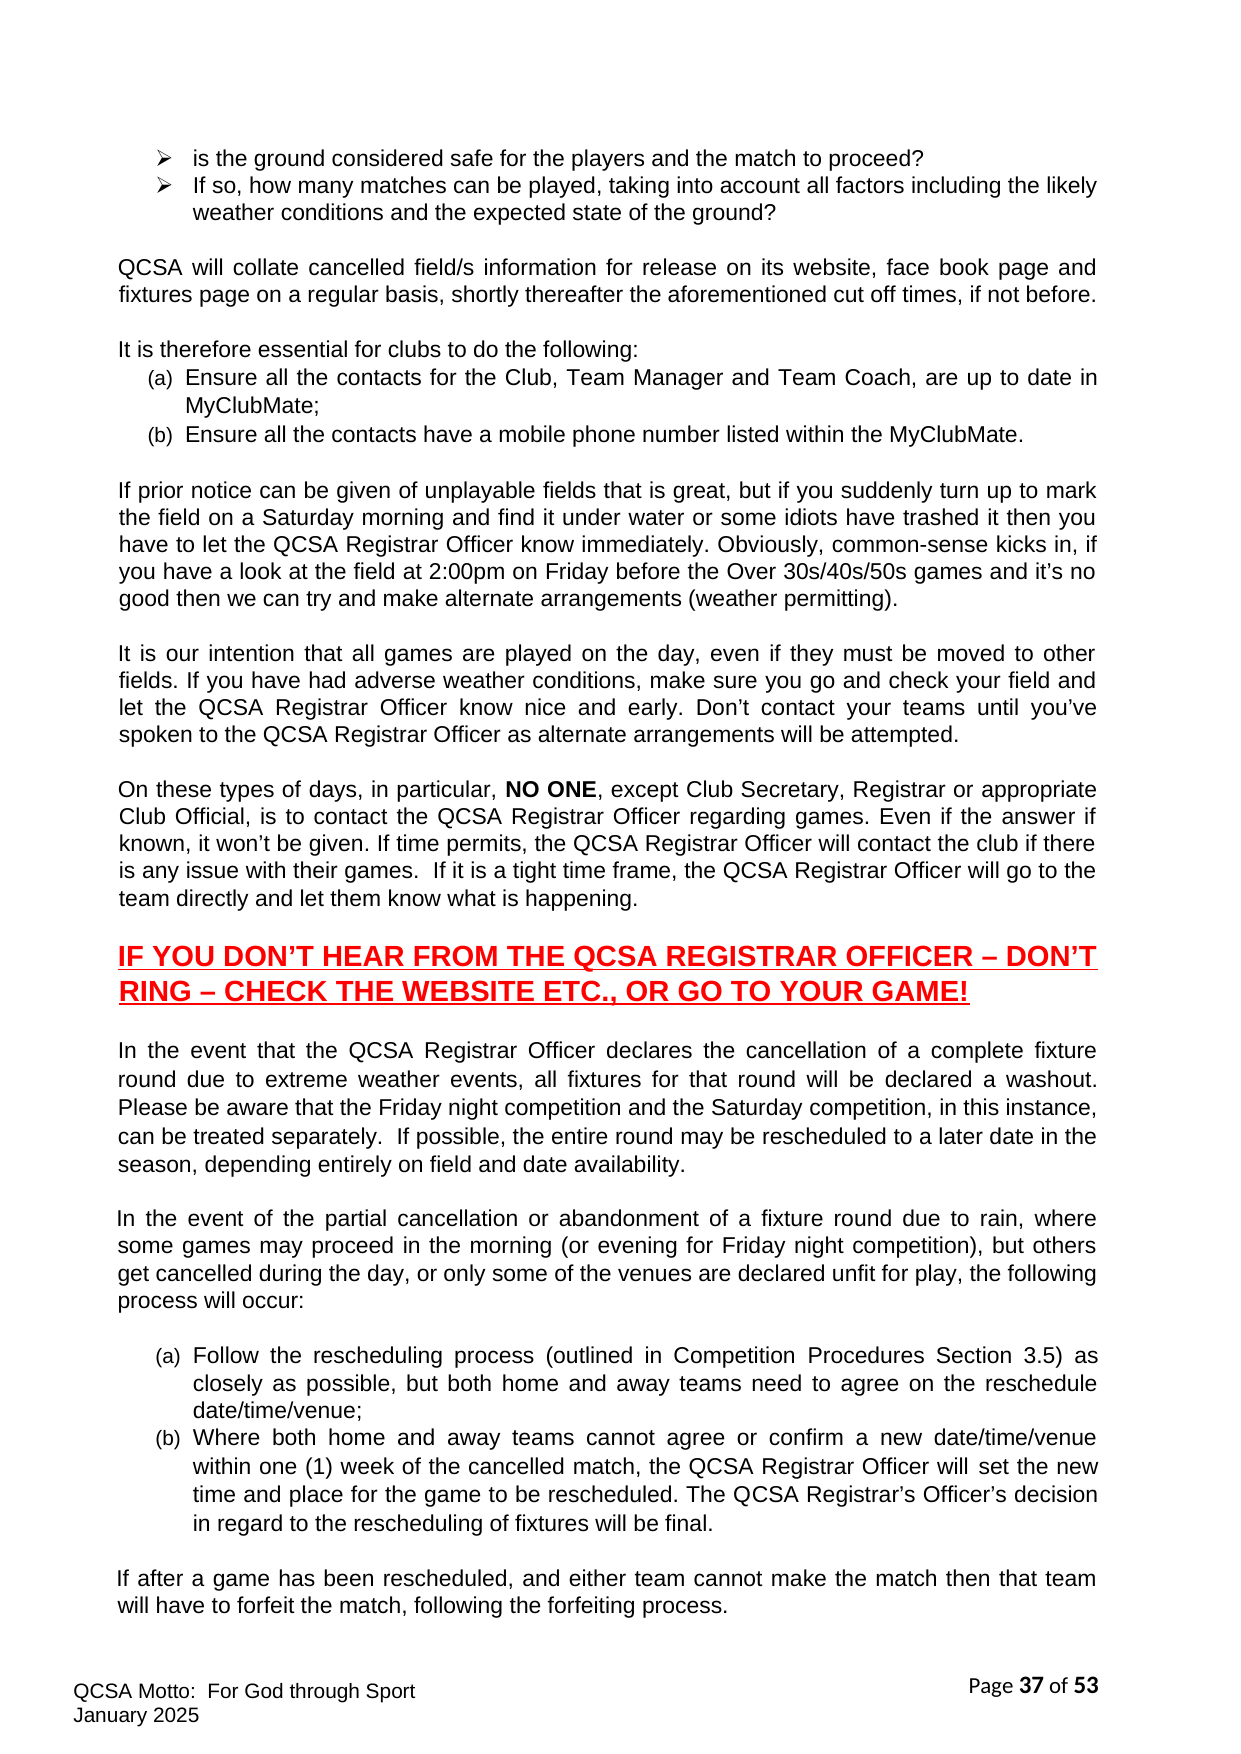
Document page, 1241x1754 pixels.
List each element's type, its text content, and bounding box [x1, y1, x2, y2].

list Follow the rescheduling process (outlined in Competition Procedures Section 3.5) as closely as possible, but both home and away teams need to agree on the reschedule date/time/venue; [155, 1342, 1098, 1423]
text IF YOU ’T FROM THE QCSA REGISTRAR OFFICER – ’T RING – CHECK THE WEBSITE ETC., OR GO TO YOUR GAME! [118, 970, 1098, 1007]
list Ensure all the contacts for the Club, Team Manager and Team Coach, are up to date in MyClubMate; [147, 364, 1098, 418]
text It is therefore essential for clubs to do the following: [118, 336, 1098, 363]
text IF YOU ’T FROM THE QCSA REGISTRAR OFFICER – ’T RING – CHECK THE WEBSITE ETC., OR GO TO YOUR GAME! [118, 939, 1098, 969]
text QCSA will collate cancelled field/s information for release on its website, face book page and fixtures page on a regular basis, shortly thereafter the aforementioned cut off times, if not before. [118, 254, 1098, 308]
list is the ground considered safe for the players and the match to proceed? [155, 145, 1098, 171]
text If prior notice can be given of unplayable fields that is great, but if you suddenly turn up to mark the field on a Saturday morning and find it under water or some idiots have trashed it then you have to let the QCSA Registrar Officer know immediately. Obviously, common-sense kicks in, if you have a look at the field at 2:00pm on Friday before the Over 30s/40s/50s games and it’s no good then we can try and make alternate arrangements (weather permitting). [118, 477, 1098, 611]
text In the event of the partial cancellation or abandonment of a fixture round due to rain, where some games may proceed in the morning (or evening for Friday night competition), but others get cancelled during the day, or only some of the venues are declared unfit for play, the following process will occur: [116, 1205, 1098, 1313]
text On these types of days, in particular, NO , except Club Secretary, Registrar or appropriate Club Official, is to contact the QCSA Registrar Officer regarding games. Even if the answer if known, it won’t be given. If time permits, the QCSA Registrar Officer will contact the club if there is any issue with their games. If it is a tight time frame, the QCSA Registrar Officer will go to the team directly and let them know what is happening. [118, 776, 1098, 911]
text In the event that the QCSA Registrar Officer declares the cancellation of a complete fixture round due to extreme weather events, all fixtures for that round will be declared a washout. Please be aware that the Friday night competition and the Saturday competition, in this instance, can be treated separately. If possible, the entire round may be rescheduled to a later date in the season, depending entirely on field and date availability. [118, 1037, 1098, 1177]
list Ensure all the contacts have a mobile phone number listed within the MyClubMate. [147, 421, 1098, 447]
text It is our intention that all games are played on the day, even if they must be moved to other fields. If you have had adverse weather conditions, make sure you go and check your field and let the QCSA Registrar Officer know nice and early. Don’t contact your teams until you’ve spoken to the QCSA Registrar Officer as alternate arrangements will be attempted. [118, 640, 1098, 747]
list If so, how many matches can be played, taking into account all factors including the likely weather conditions and the expected state of the ground? [155, 172, 1098, 226]
text If after a game has been rescheduled, and either team cannot make the match then that team will have to forfeit the match, following the forfeiting process. [116, 1565, 1098, 1619]
list Where both home and away teams cannot agree or confirm a new date/time/venue within one (1) week of the cancelled match, the QCSA Registrar Officer will set the new time and place for the game to be rescheduled. The QCSA Registrar’s Officer’s decision in regard to the rescheduling of fixtures will be final. [155, 1424, 1098, 1536]
